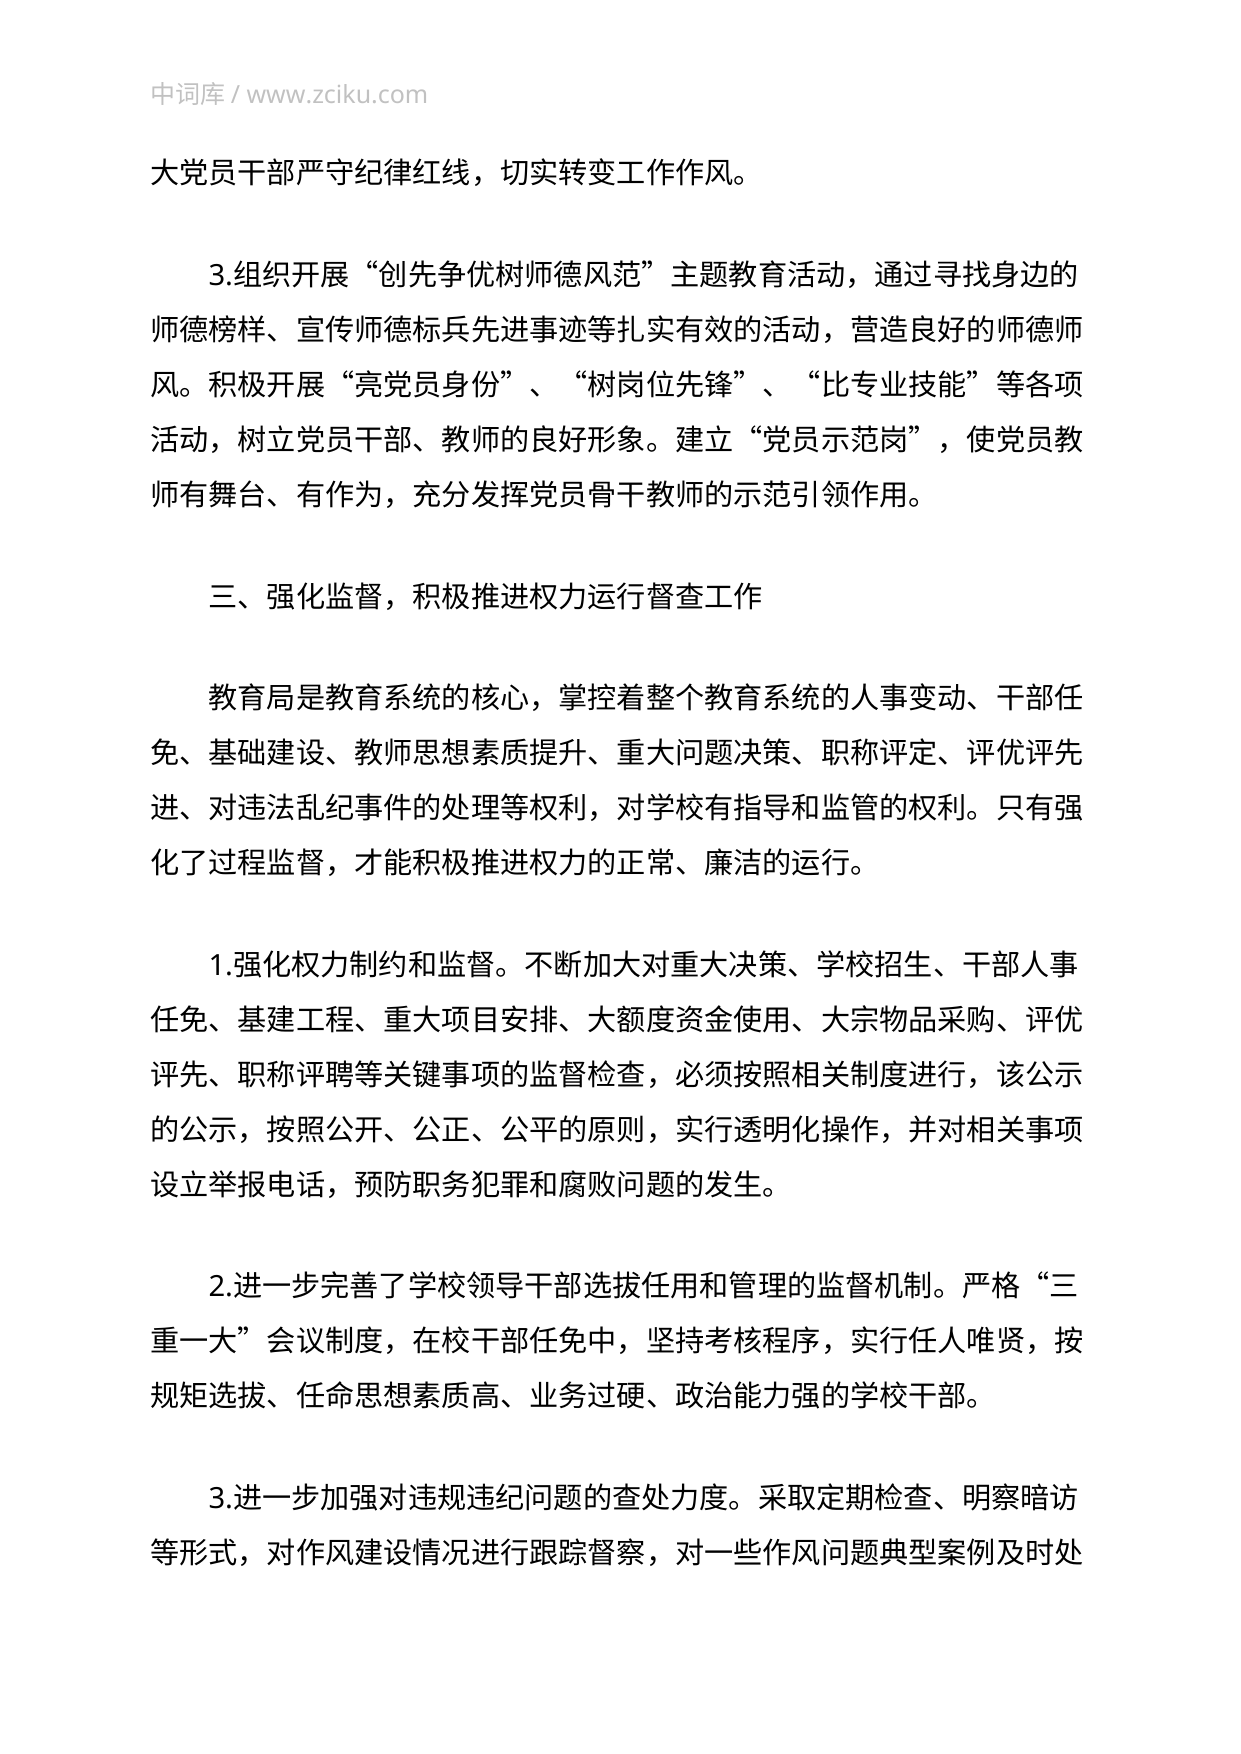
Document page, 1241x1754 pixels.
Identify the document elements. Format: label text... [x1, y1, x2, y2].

text 1.强化权力制约和监督。不断加大对重大决策、学校招生、干部人事任免、基建工程、重大项目安排、大额度资金使用、大宗物品采购、评优评先、职称评聘等关键事项的监督检查，必须按照相关制度进行，该公示的公示，按照公开、公正、公平的原则，实行透明化操作，并对相关事项设立举报电话，预防职务犯罪和腐败问题的发生。 [150, 941, 1090, 1203]
text 2.进一步完善了学校领导干部选拔任用和管理的监督机制。严格“三重一大”会议制度，在校干部任免中，坚持考核程序，实行任人唯贤，按规矩选拔、任命思想素质高、业务过硬、政治能力强的学校干部。 [150, 1263, 1090, 1415]
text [150, 1474, 1090, 1572]
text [150, 150, 1090, 192]
text 三、强化监督，积极推进权力运行督查工作 [150, 573, 1090, 616]
text 3.组织开展“创先争优树师德风范”主题教育活动，通过寻找身边的师德榜样、宣传师德标兵先进事迹等扎实有效的活动，营造良好的师德师风。积极开展“亮党员身份”、“树岗位先锋”、“比专业技能”等各项活动，树立党员干部、教师的良好形象。建立“党员示范岗”，使党员教师有舞台、有作为，充分发挥党员骨干教师的示范引领作用。 [150, 252, 1090, 514]
text 教育局是教育系统的核心，掌控着整个教育系统的人事变动、干部任免、基础建设、教师思想素质提升、重大问题决策、职称评定、评优评先进、对违法乱纪事件的处理等权利，对学校有指导和监管的权利。只有强化了过程监督，才能积极推进权力的正常、廉洁的运行。 [150, 675, 1090, 882]
